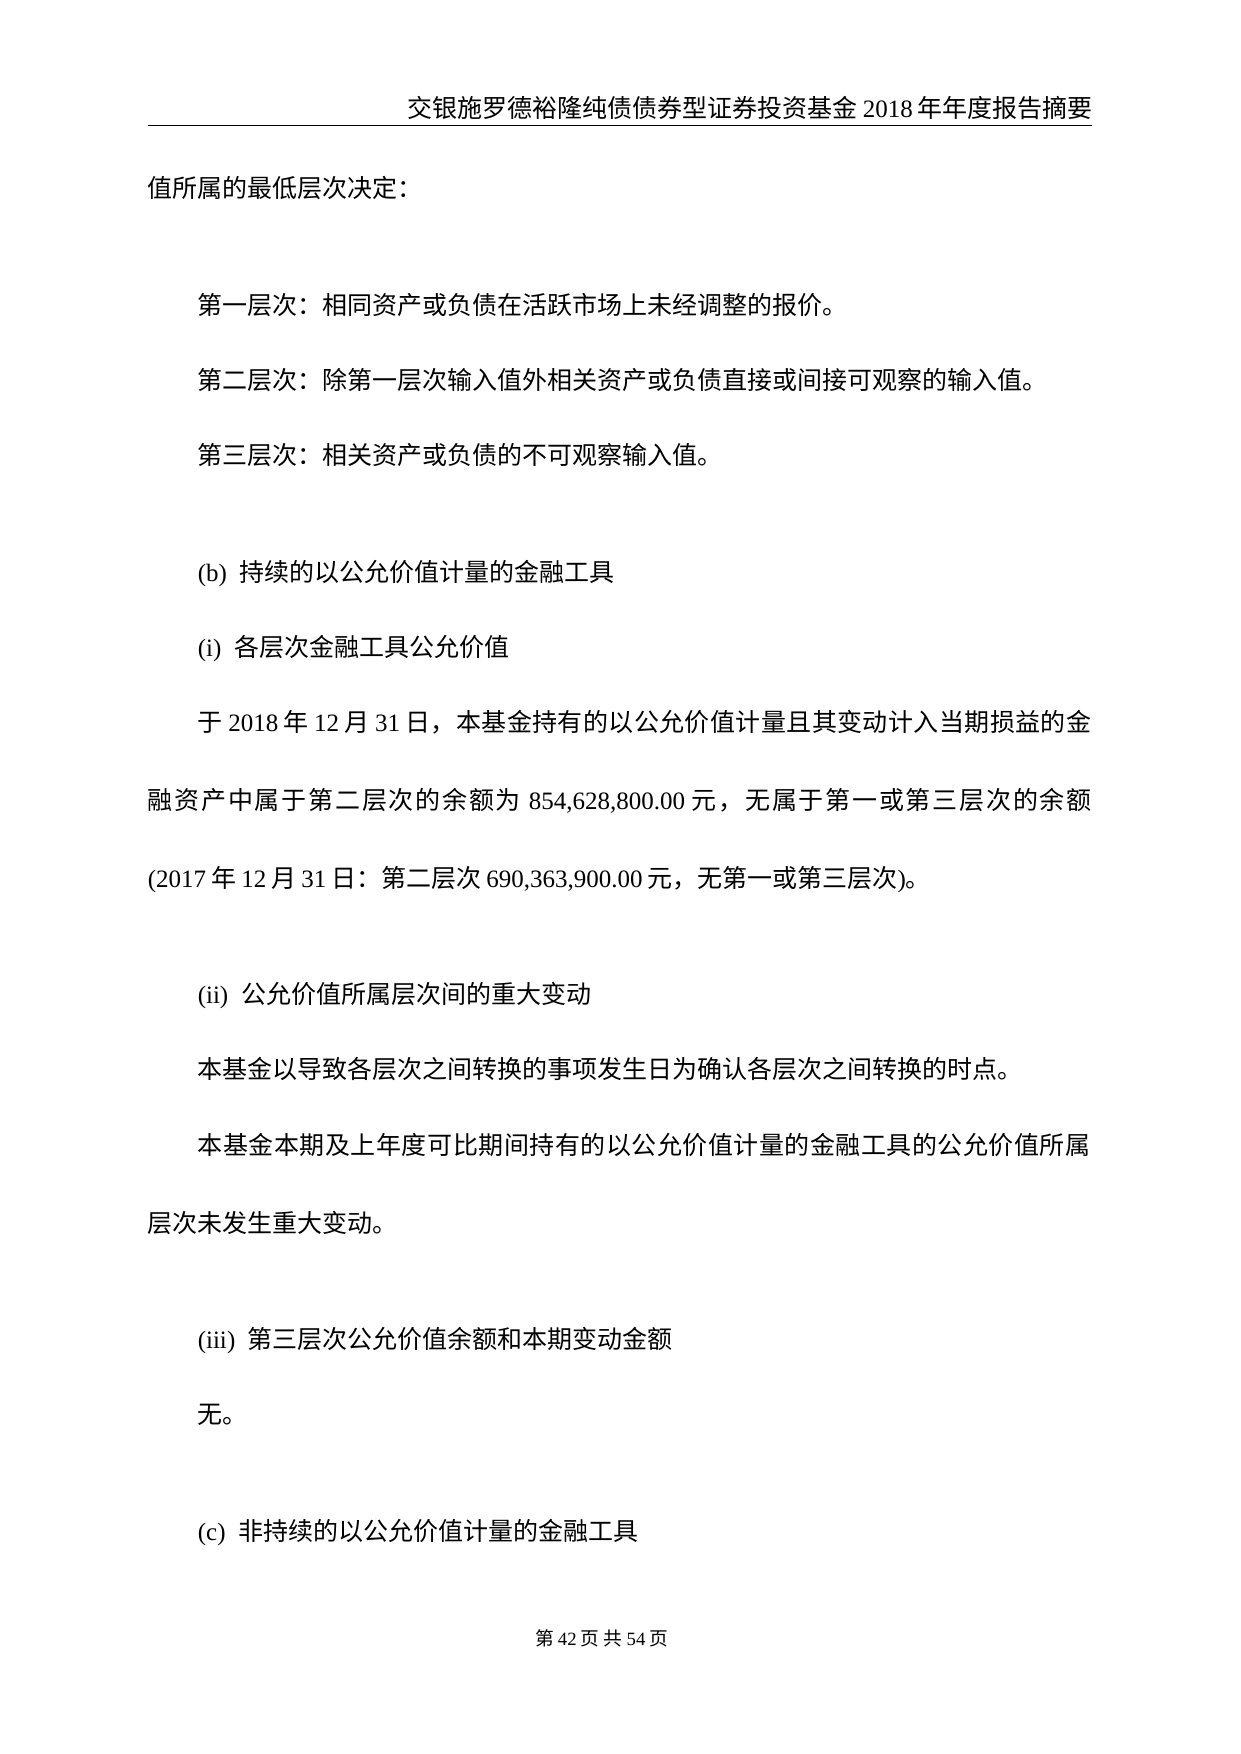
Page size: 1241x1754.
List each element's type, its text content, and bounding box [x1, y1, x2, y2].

text 无。 [148, 1380, 1092, 1445]
text 本基金本期及上年度可比期间持有的以公允价值计量的金融工具的公允价值所属层次未发生重大变动。 [148, 1111, 1092, 1254]
text (iii) 第三层次公允价值余额和本期变动金额 [148, 1305, 1092, 1370]
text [148, 154, 1092, 219]
text 第三层次：相关资产或负债的不可观察输入值。 [148, 421, 1092, 486]
text (ii) 公允价值所属层次间的重大变动 [148, 960, 1092, 1025]
text 于2018年12月31日，本基金持有的以公允价值计量且其变动计入当期损益的金融资产中属于第二层次的余额为854,628,800.00元，无属于第一或第三层次的余额(2017年12月31日：第二层次690,363,900.00元，无第一或第三层次)。 [148, 688, 1092, 909]
text (b) 持续的以公允价值计量的金融工具 [148, 538, 1092, 603]
text 本基金以导致各层次之间转换的事项发生日为确认各层次之间转换的时点。 [148, 1036, 1092, 1101]
text (i) 各层次金融工具公允价值 [148, 613, 1092, 678]
text (c) 非持续的以公允价值计量的金融工具 [148, 1497, 1092, 1562]
text 第一层次：相同资产或负债在活跃市场上未经调整的报价。 [148, 271, 1092, 336]
text 第二层次：除第一层次输入值外相关资产或负债直接或间接可观察的输入值。 [148, 346, 1092, 411]
